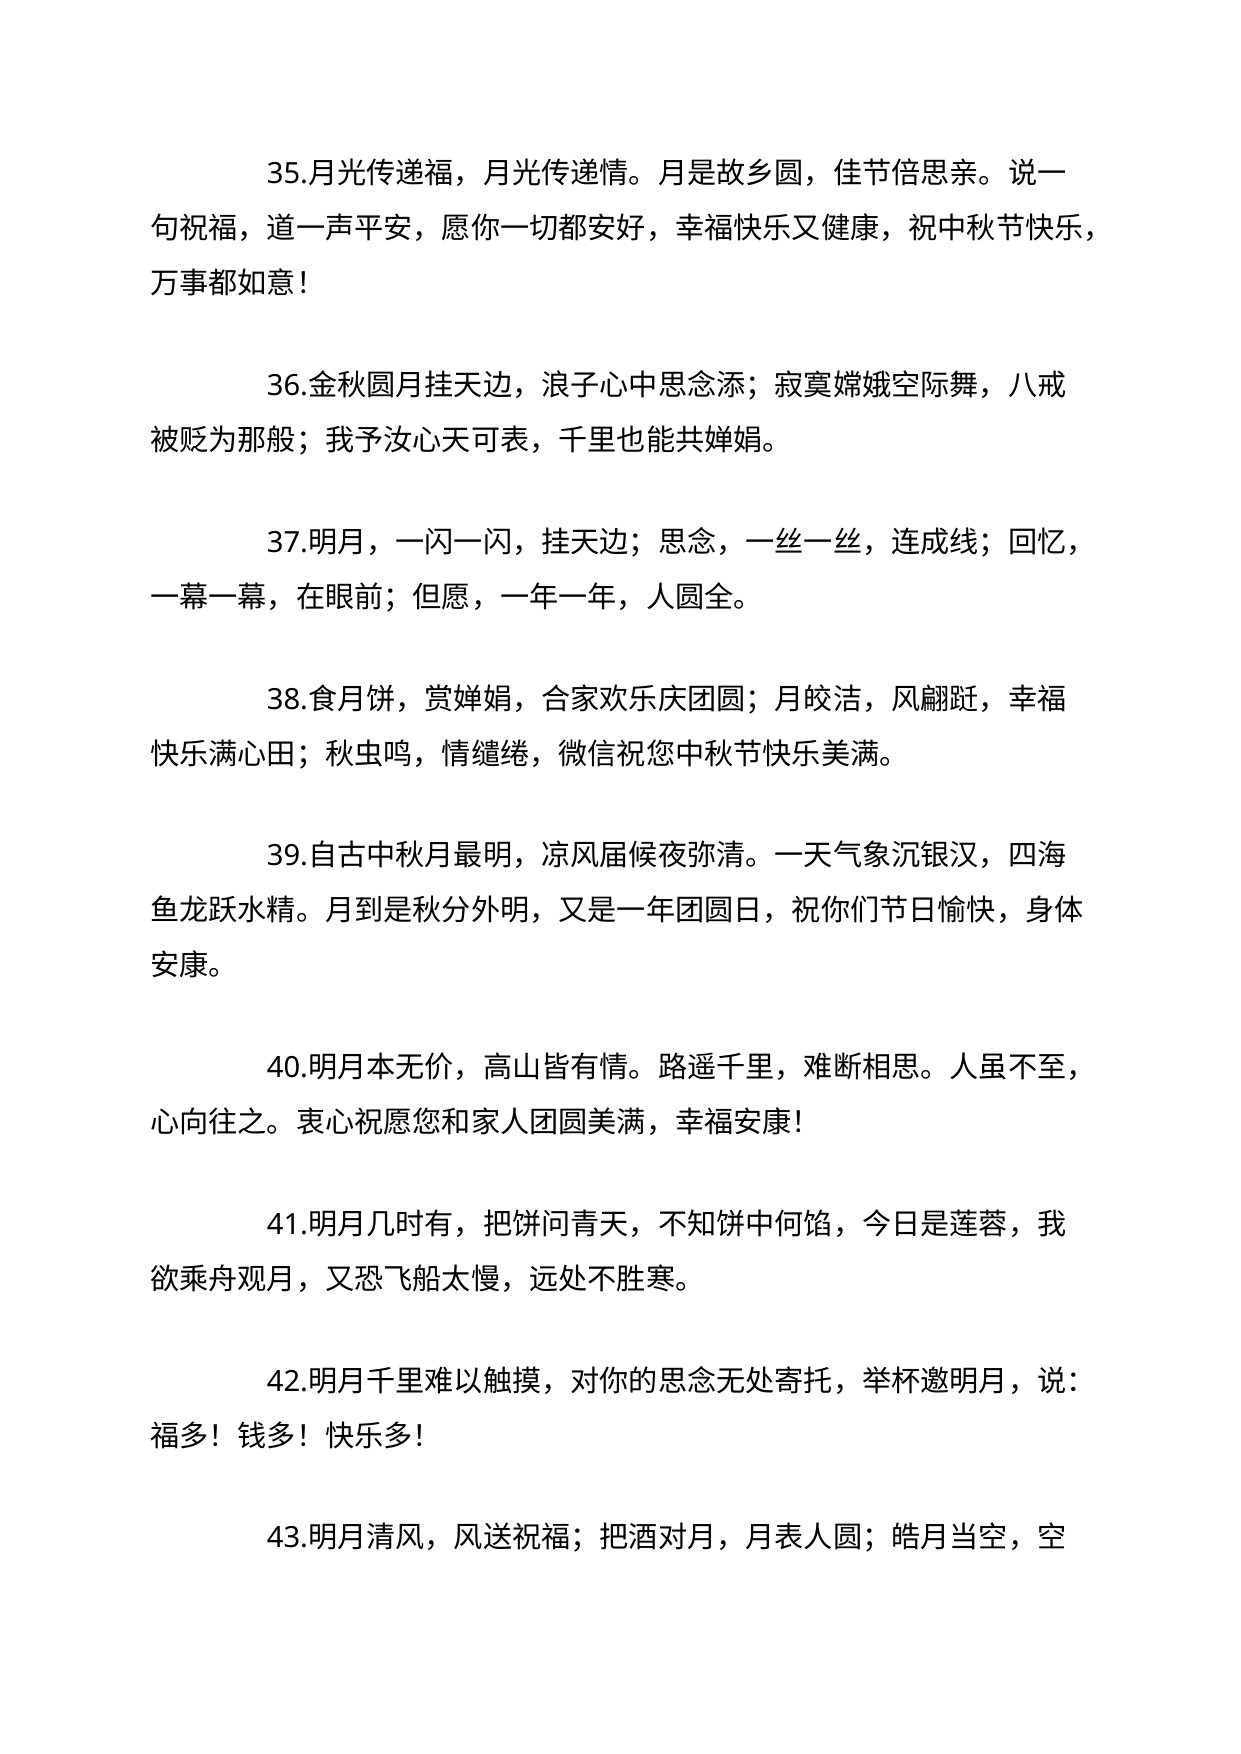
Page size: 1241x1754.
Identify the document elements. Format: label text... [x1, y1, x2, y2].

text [150, 1514, 1090, 1556]
text 41.明月几时有，把饼问青天，不知饼中何馅，今日是莲蓉，我欲乘舟观月，又恐飞船太慢，远处不胜寒。 [150, 1200, 1090, 1298]
text 37.明月，一闪一闪，挂天边；思念，一丝一丝，连成线；回忆，一幕一幕，在眼前；但愿，一年一年，人圆全。 [150, 518, 1090, 616]
text 38.食月饼，赏婵娟，合家欢乐庆团圆；月皎洁，风翩跹，幸福快乐满心田；秋虫鸣，情缱绻，微信祝您中秋节快乐美满。 [150, 675, 1090, 772]
text 36.金秋圆月挂天边，浪子心中思念添；寂寞嫦娥空际舞，八戒被贬为那般；我予汝心天可表，千里也能共婵娟。 [150, 362, 1090, 459]
text 40.明月本无价，高山皆有情。路遥千里，难断相思。人虽不至，心向往之。衷心祝愿您和家人团圆美满，幸福安康！ [150, 1044, 1090, 1141]
text 35.月光传递福，月光传递情。月是故乡圆，佳节倍思亲。说一句祝福，道一声平安，愿你一切都安好，幸福快乐又健康，祝中秋节快乐，万事都如意！ [150, 150, 1090, 302]
text 42.明月千里难以触摸，对你的思念无处寄托，举杯邀明月，说：福多！钱多！快乐多！ [150, 1357, 1090, 1454]
text 39.自古中秋月最明，凉风届候夜弥清。一天气象沉银汉，四海鱼龙跃水精。月到是秋分外明，又是一年团圆日，祝你们节日愉快，身体安康。 [150, 832, 1090, 984]
